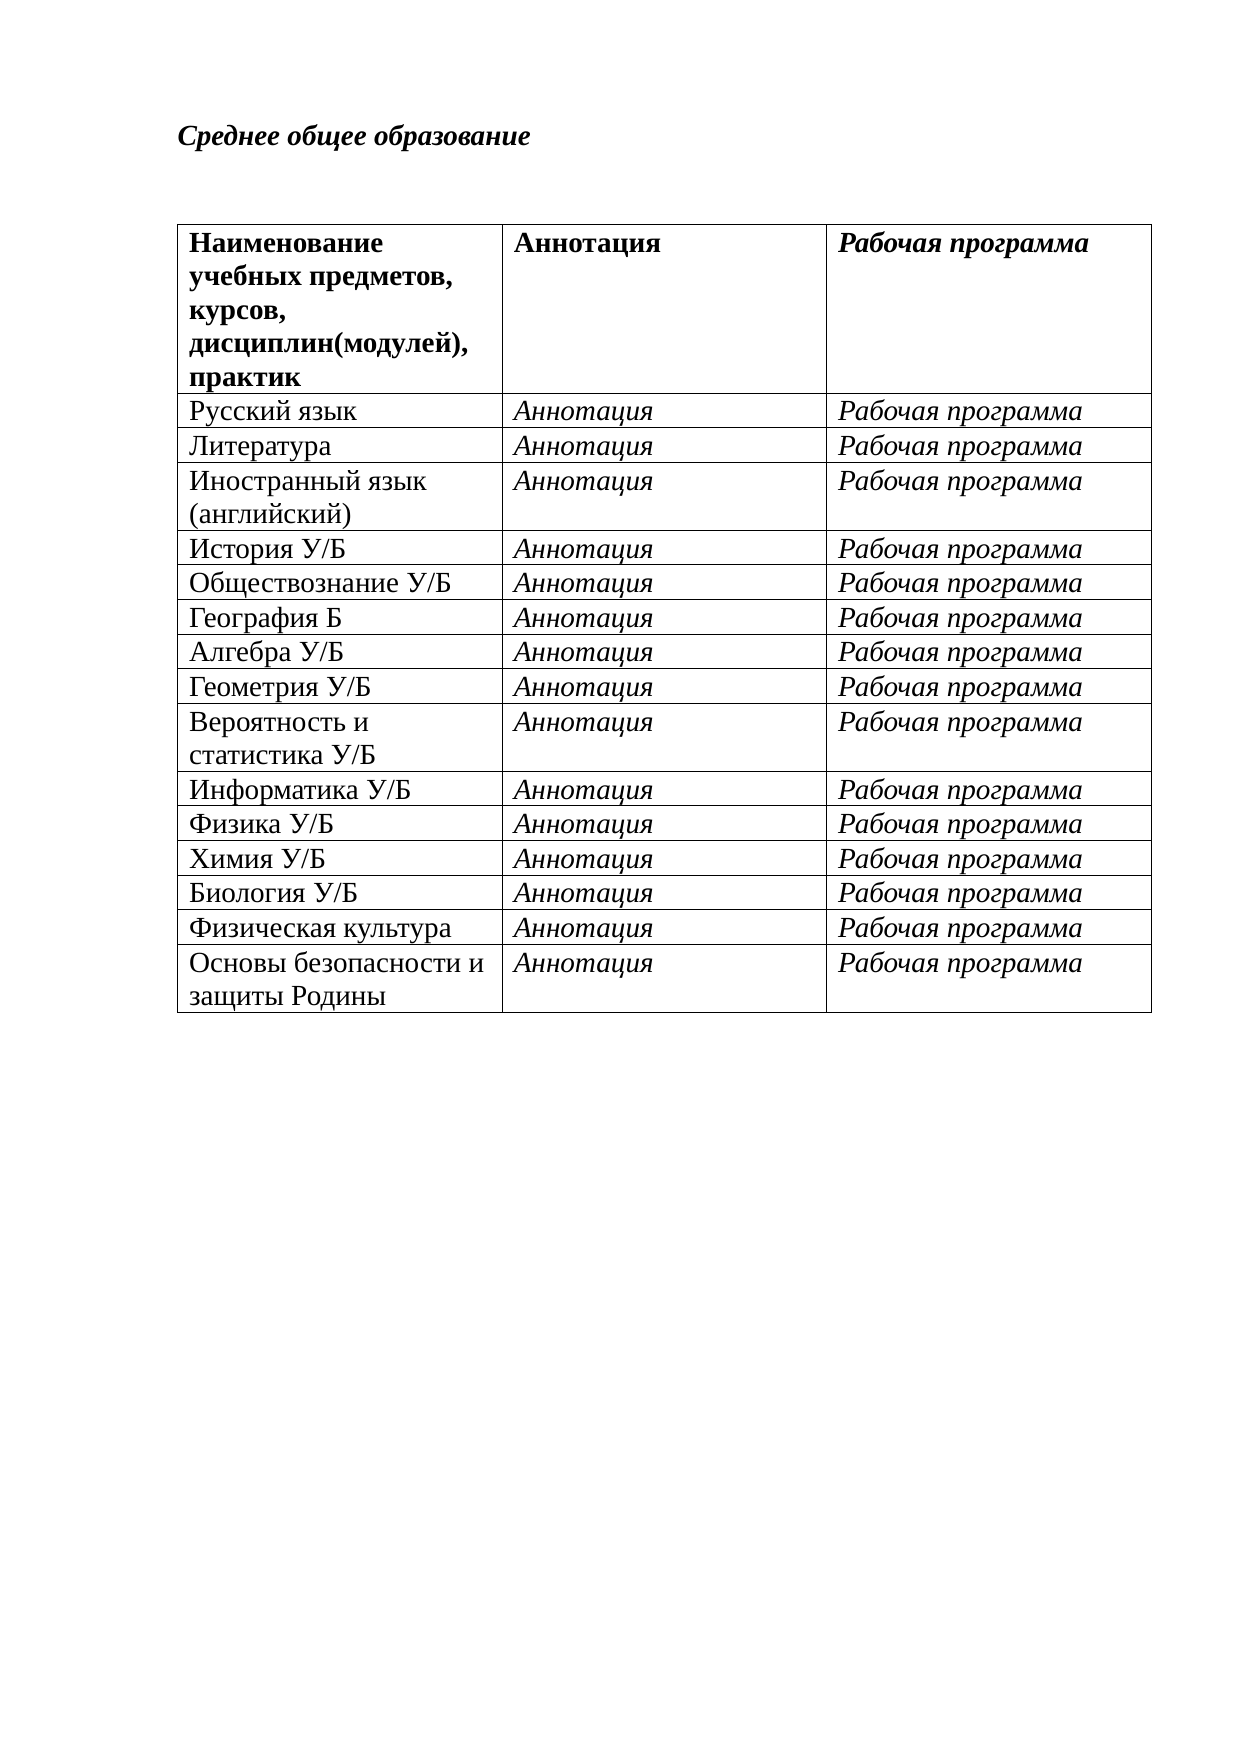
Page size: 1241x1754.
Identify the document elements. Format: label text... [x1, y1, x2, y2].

table_cell Информатика У/Б [178, 772, 502, 805]
table_cell Аннотация [503, 772, 826, 805]
text Среднее общее образование [177, 118, 1152, 152]
table_cell Рабочая программа [827, 463, 1151, 530]
table_cell Аннотация [503, 945, 826, 1012]
table_cell Аннотация [503, 669, 826, 703]
table_cell Аннотация [503, 600, 826, 633]
table_cell Рабочая программа [827, 772, 1151, 805]
table_cell Литература [178, 428, 502, 462]
table_cell Геометрия У/Б [178, 669, 502, 703]
table_cell Биология У/Б [178, 876, 502, 909]
table_header Наименование учебных предметов, курсов, дисциплин(модулей), практик [178, 225, 502, 392]
table_cell Рабочая программа [827, 806, 1151, 840]
table_cell Аннотация [503, 876, 826, 909]
table_cell Химия У/Б [178, 841, 502, 874]
table_cell Физическая культура [178, 910, 502, 944]
table_cell Аннотация [503, 565, 826, 599]
table_cell Рабочая программа [827, 945, 1151, 1012]
table_cell Аннотация [503, 910, 826, 944]
table_cell Аннотация [503, 841, 826, 874]
table_cell Рабочая программа [827, 669, 1151, 703]
table_cell Основы безопасности и защиты Родины [178, 945, 502, 1012]
table_cell Рабочая программа [827, 394, 1151, 427]
table_cell Физика У/Б [178, 806, 502, 840]
table_cell Русский язык [178, 394, 502, 427]
table_cell Рабочая программа [827, 704, 1151, 771]
table_cell Рабочая программа [827, 531, 1151, 564]
table_cell Аннотация [503, 635, 826, 668]
table_cell Аннотация [503, 428, 826, 462]
table_header Аннотация [503, 225, 826, 392]
table_cell География Б [178, 600, 502, 633]
table_cell Обществознание У/Б [178, 565, 502, 599]
table_cell Аннотация [503, 394, 826, 427]
table_cell Вероятность и статистика У/Б [178, 704, 502, 771]
table_cell История У/Б [178, 531, 502, 564]
table_cell Рабочая программа [827, 910, 1151, 944]
table_cell Аннотация [503, 531, 826, 564]
table_cell Аннотация [503, 704, 826, 771]
table_cell Рабочая программа [827, 565, 1151, 599]
table_cell Рабочая программа [827, 600, 1151, 633]
table_cell Рабочая программа [827, 876, 1151, 909]
table_cell Иностранный язык (английский) [178, 463, 502, 530]
table_cell Аннотация [503, 463, 826, 530]
table_cell Рабочая программа [827, 428, 1151, 462]
table_header Рабочая программа [827, 225, 1151, 392]
table_cell Рабочая программа [827, 841, 1151, 874]
table_cell Алгебра У/Б [178, 635, 502, 668]
table_cell Рабочая программа [827, 635, 1151, 668]
table_cell Аннотация [503, 806, 826, 840]
